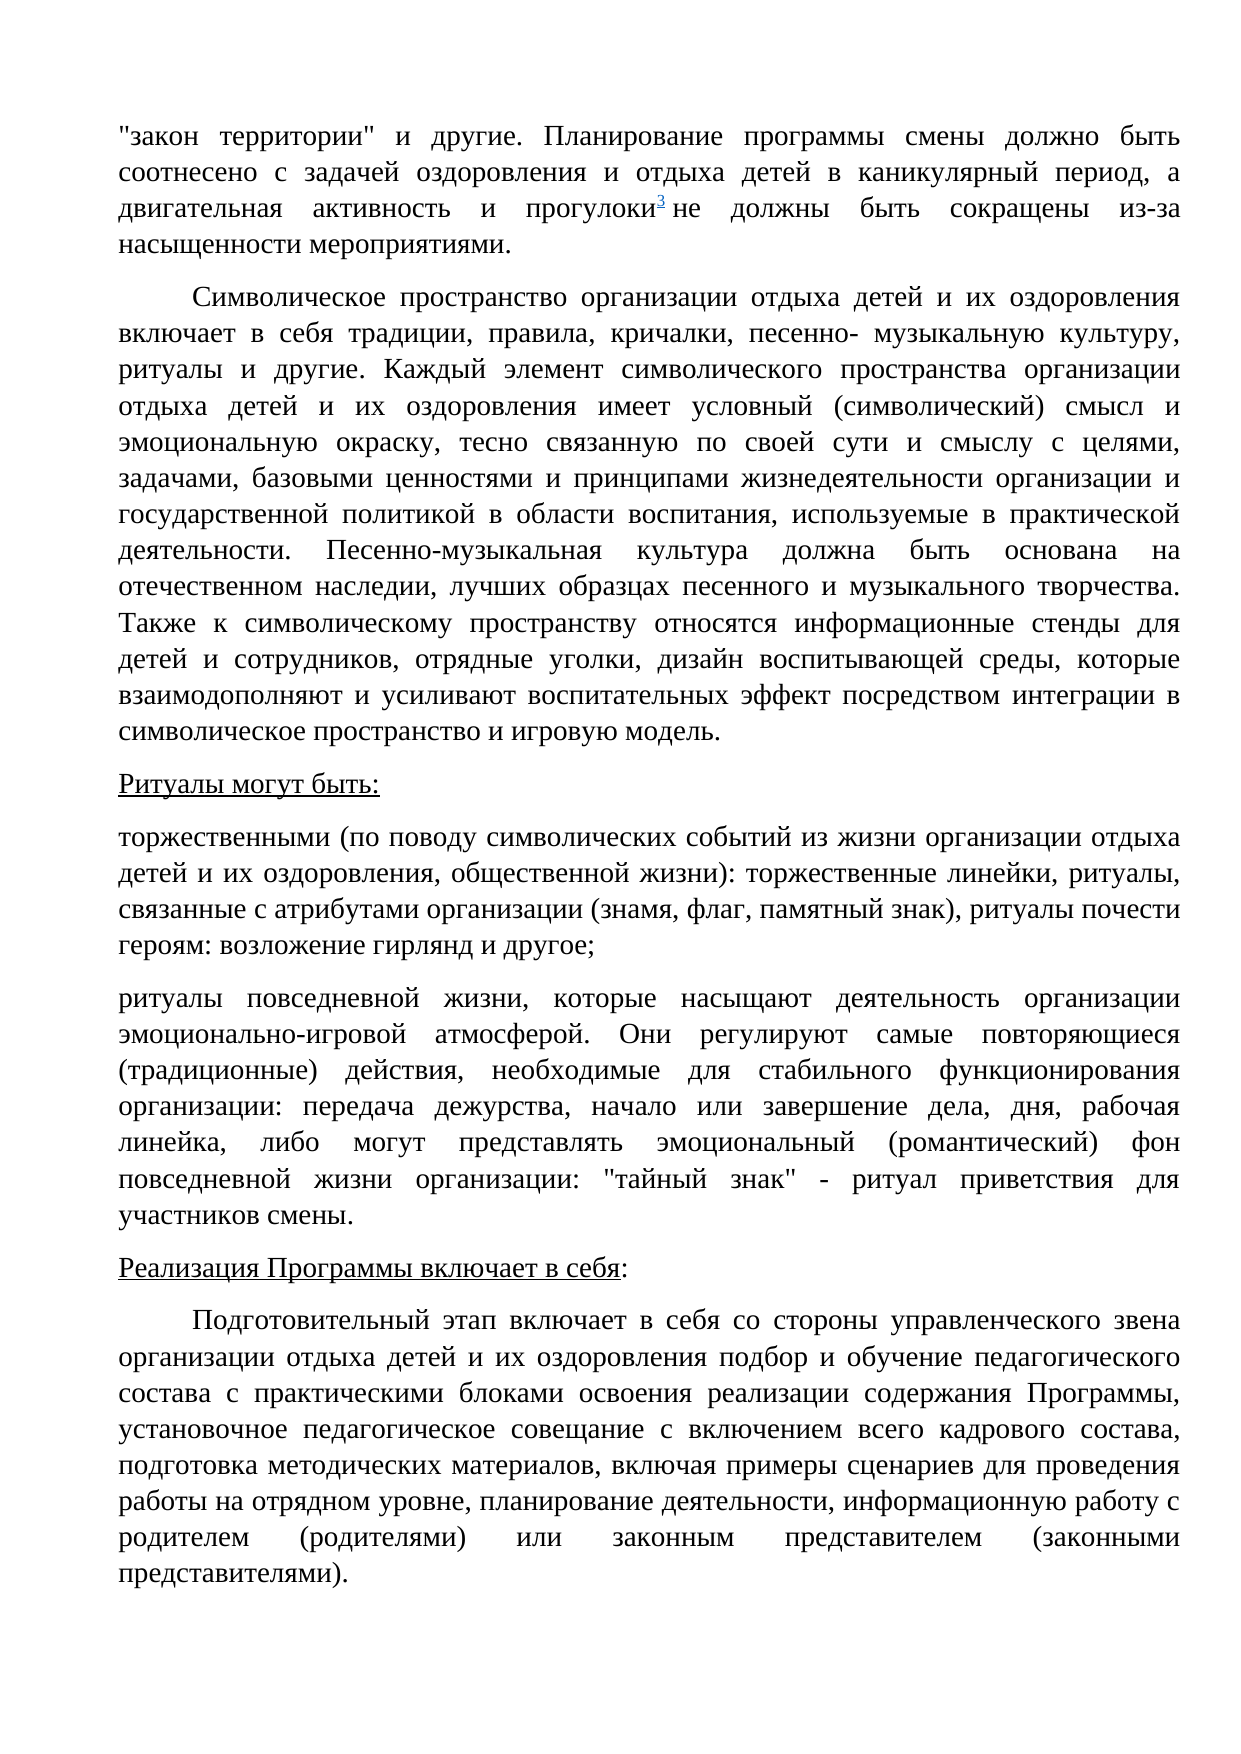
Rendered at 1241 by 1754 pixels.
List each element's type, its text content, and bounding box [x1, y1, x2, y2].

text Ритуалы могут быть: [118, 766, 1181, 799]
text ритуалы повседневной жизни, которые насыщают деятельность организации эмоционально-игровой атмосферой. Они регулируют самые повторяющиеся (традиционные) действия, необходимые для стабильного функционирования организации: передача дежурства, начало или завершение дела, дня, рабочая линейка, либо могут представлять эмоциональный (романтический) фон повседневной жизни организации: "тайный знак" - ритуал приветствия для участников смены. [118, 980, 1181, 1230]
text торжественными (по поводу символических событий из жизни организации отдыха детей и их оздоровления, общественной жизни): торжественные линейки, ритуалы, связанные с атрибутами организации (знамя, флаг, памятный знак), ритуалы почести героям: возложение гирлянд и другое; [118, 819, 1181, 961]
text Символическое пространство организации отдыха детей и их оздоровления включает в себя традиции, правила, кричалки, песенно- музыкальную культуру, ритуалы и другие. Каждый элемент символического пространства организации отдыха детей и их оздоровления имеет условный (символический) смысл и эмоциональную окраску, тесно связанную по своей сути и смыслу с целями, задачами, базовыми ценностями и принципами жизнедеятельности организации и государственной политикой в области воспитания, используемые в практической деятельности. Песенно-музыкальная культура должна быть основана на отечественном наследии, лучших образцах песенного и музыкального творчества. Также к символическому пространству относятся информационные стенды для детей и сотрудников, отрядные уголки, дизайн воспитывающей среды, которые взаимодополняют и усиливают воспитательных эффект посредством интеграции в символическое пространство и игровую модель. [118, 279, 1181, 747]
text Реализация Программы включает в себя: [118, 1250, 1181, 1283]
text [118, 118, 1181, 260]
text Подготовительный этап включает в себя со стороны управленческого звена организации отдыха детей и их оздоровления подбор и обучение педагогического состава с практическими блоками освоения реализации содержания Программы, установочное педагогическое совещание с включением всего кадрового состава, подготовка методических материалов, включая примеры сценариев для проведения работы на отрядном уровне, планирование деятельности, информационную работу с родителем (родителями) или законным представителем (законными представителями). [118, 1302, 1181, 1589]
